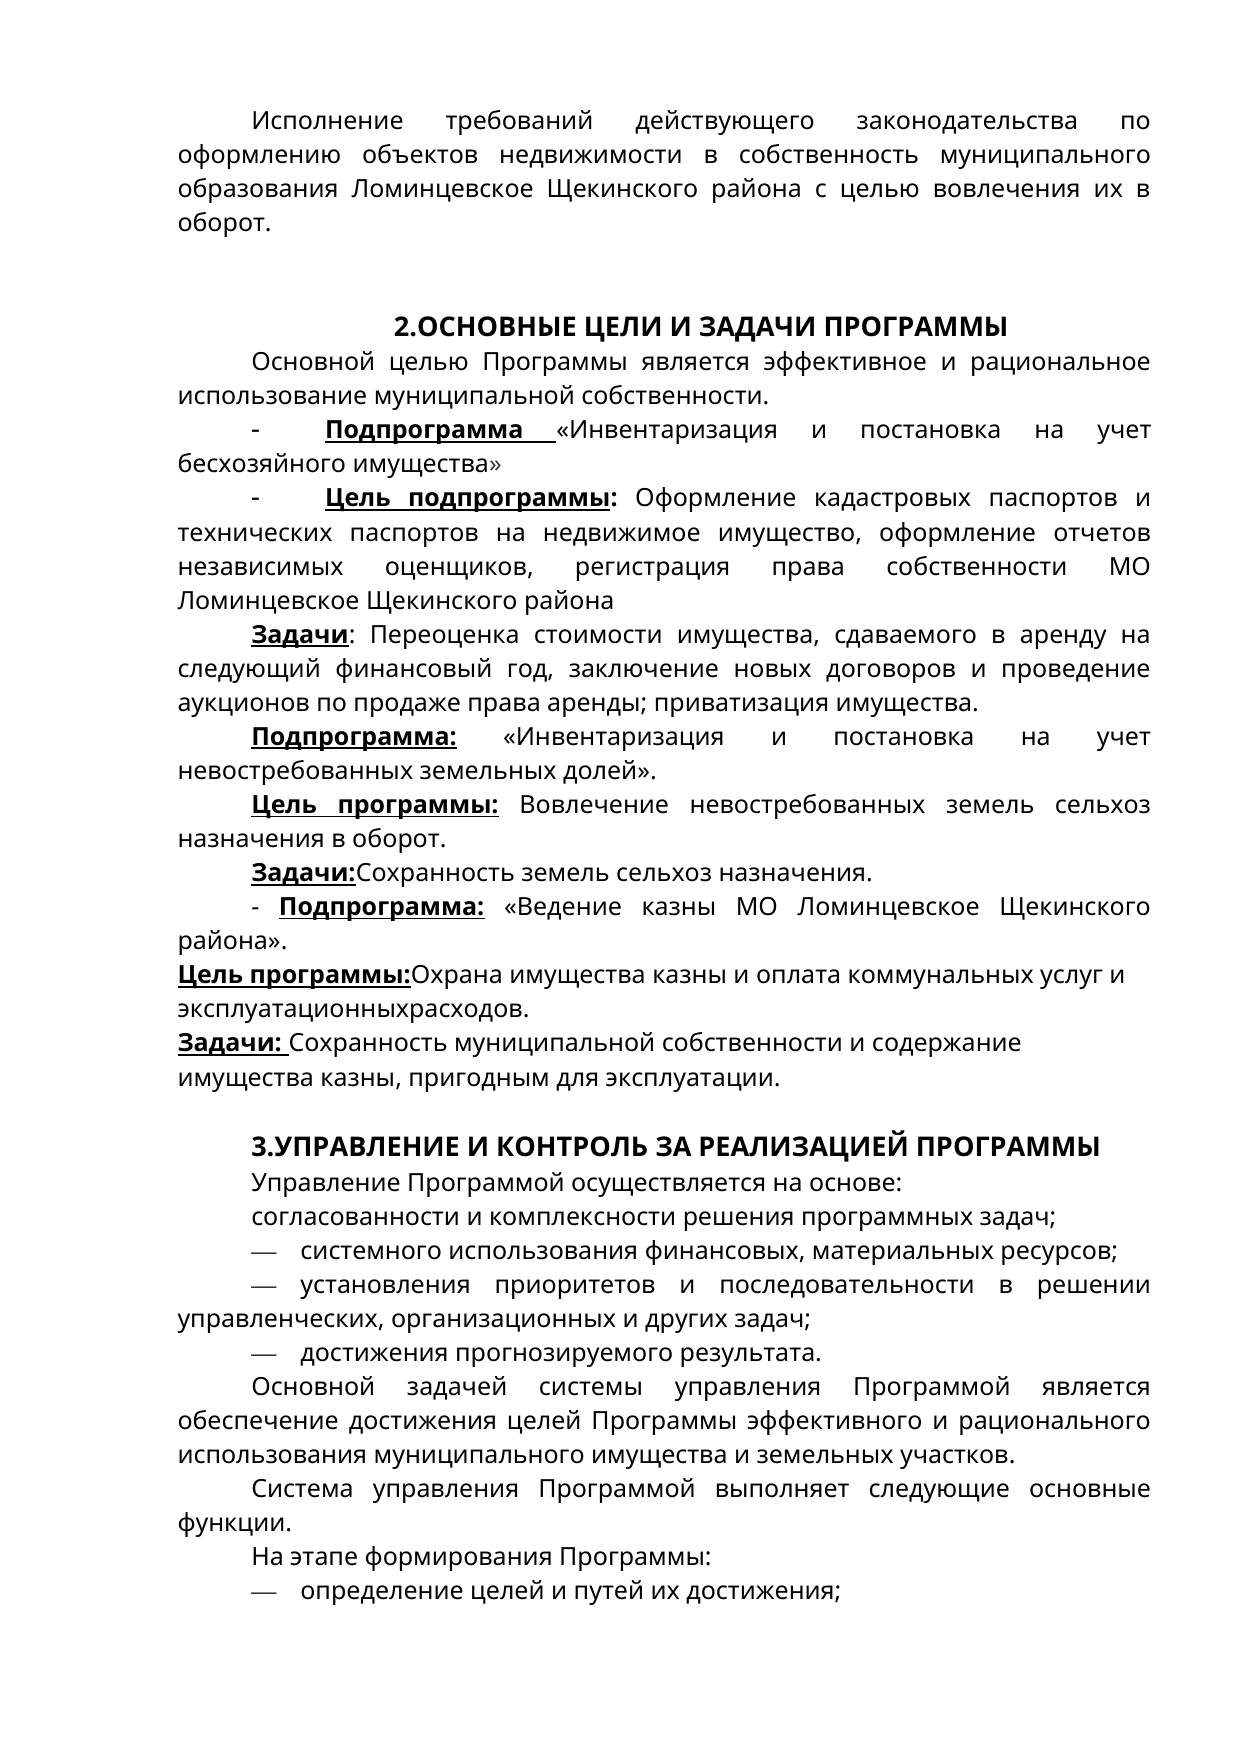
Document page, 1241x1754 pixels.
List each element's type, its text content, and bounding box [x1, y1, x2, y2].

text Исполнение требований действующего законодательства по оформлению объектов недвижимости в собственность муниципального образования Ломинцевское Щекинского района с целью вовлечения их в оборот. [177, 103, 1152, 239]
text Цель программы:Охрана имущества казны и оплата коммунальных услуг и эксплуатационныхрасходов. [177, 957, 1152, 1025]
list достижения прогнозируемого результата. [177, 1334, 1152, 1368]
text Задачи: Переоценка стоимости имущества, сдаваемого в аренду на следующий финансовый год, заключение новых договоров и проведение аукционов по продаже права аренды; приватизация имущества. [177, 616, 1152, 718]
list Подпрограмма «Инвентаризация и постановка на учет бесхозяйного имущества» [177, 412, 1152, 480]
text Подпрограмма: «Инвентаризация и постановка на учет невостребованных земельных долей». [177, 718, 1152, 787]
text Цель программы: Вовлечение невостребованных земель сельхоз назначения в оборот. [177, 787, 1152, 855]
text 2.Основные цели и задачи Программы [177, 307, 1152, 344]
text Задачи:Сохранность земель сельхоз назначения. [177, 855, 1152, 889]
list системного использования финансовых, материальных ресурсов; [177, 1232, 1152, 1266]
text На этапе формирования Программы: [177, 1539, 1152, 1573]
text Система управления Программой выполняет следующие основные функции. [177, 1471, 1152, 1539]
text Основной задачей системы управления Программой является обеспечение достижения целей Программы эффективного и рационального использования муниципального имущества и земельных участков. [177, 1368, 1152, 1471]
list определение целей и путей их достижения; [177, 1573, 1152, 1607]
text Основной целью Программы является эффективное и рациональное использование муниципальной собственности. [177, 344, 1152, 412]
text 3.Управление и контроль за реализацией Программы [177, 1127, 1152, 1164]
text Управление Программой осуществляется на основе: [177, 1164, 1152, 1198]
list установления приоритетов и последовательности в решении управленческих, организационных и других задач; [177, 1266, 1152, 1334]
text Задачи: Сохранность муниципальной собственности и содержание имущества казны, пригодным для эксплуатации. [177, 1025, 1152, 1093]
text согласованности и комплексности решения программных задач; [177, 1198, 1152, 1232]
text - Подпрограмма: «Ведение казны МО Ломинцевское Щекинского района». [177, 889, 1152, 957]
list Цель подпрограммы: Оформление кадастровых паспортов и технических паспортов на недвижимое имущество, оформление отчетов независимых оценщиков, регистрация права собственности МО Ломинцевское Щекинского района [177, 480, 1152, 616]
